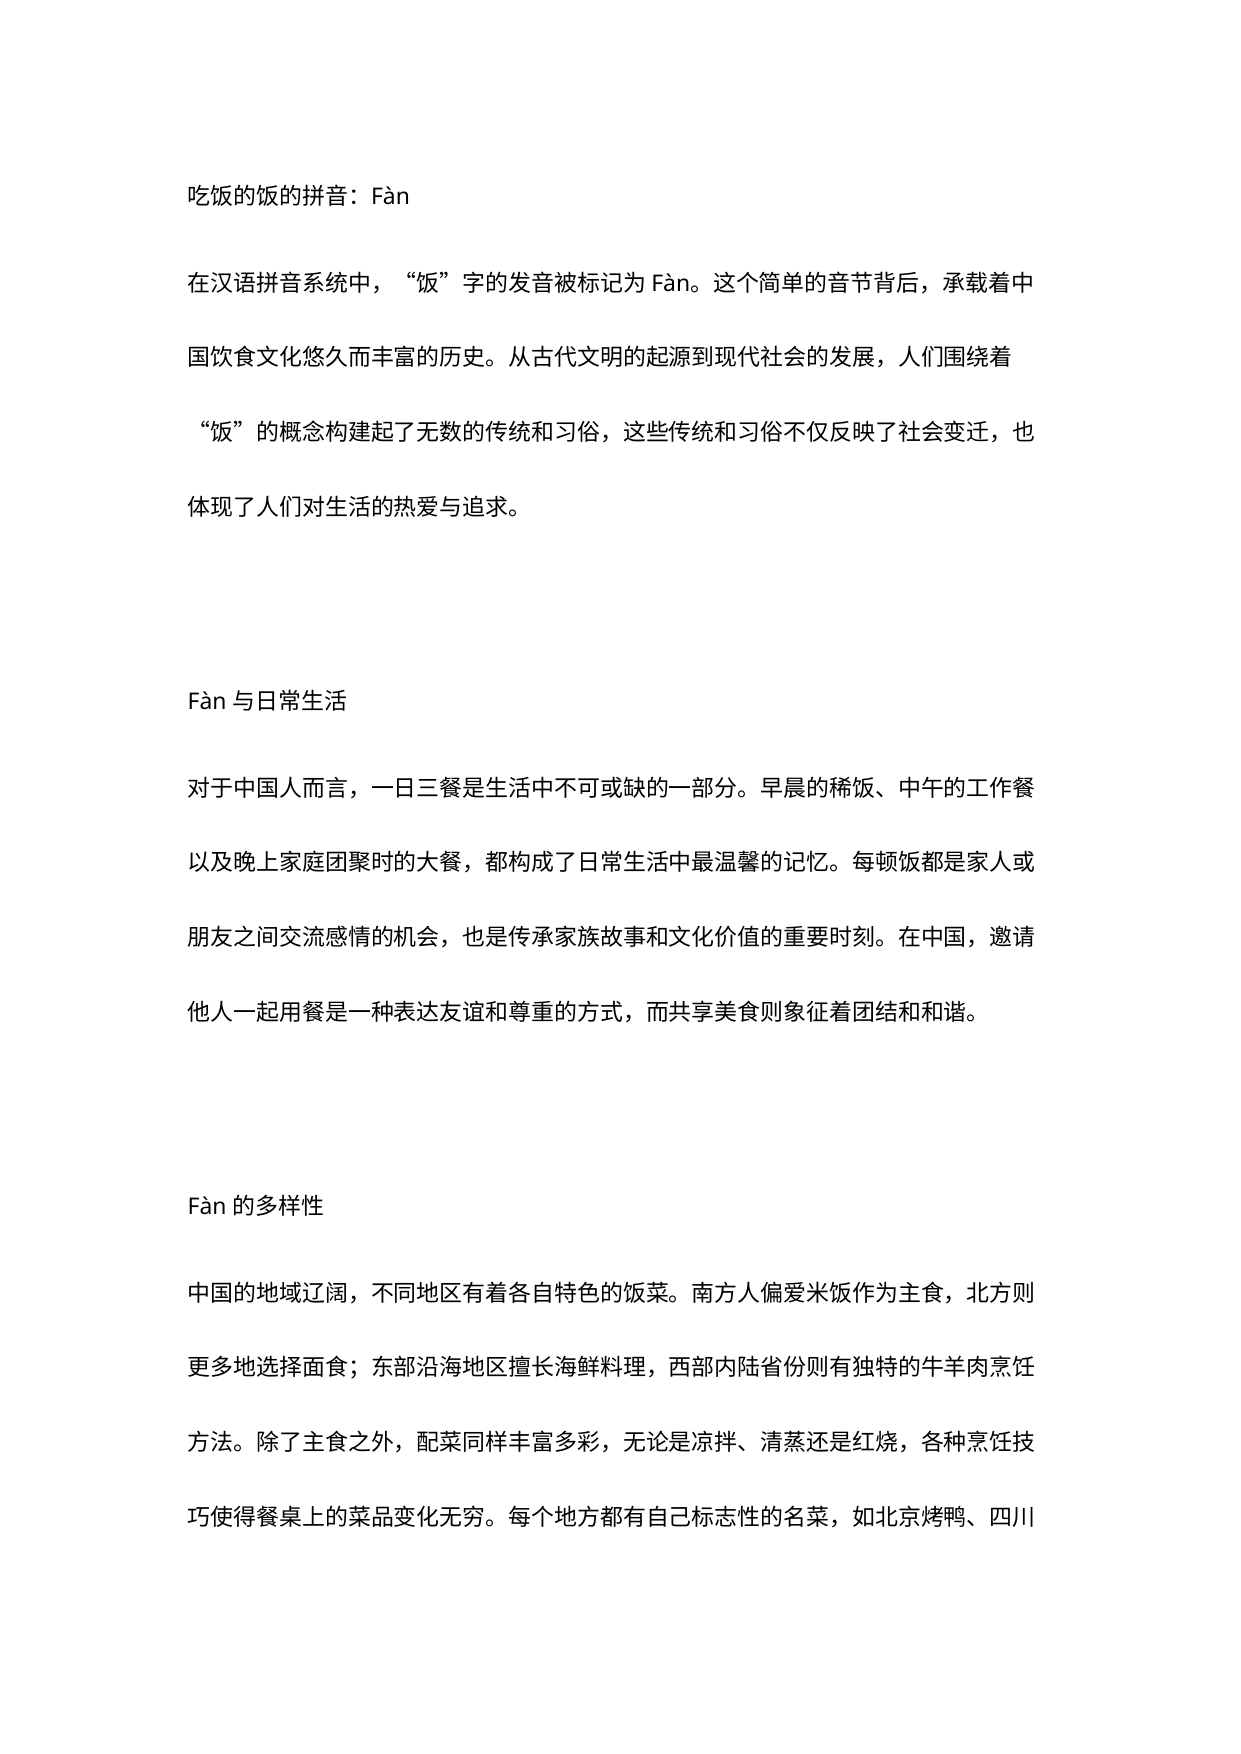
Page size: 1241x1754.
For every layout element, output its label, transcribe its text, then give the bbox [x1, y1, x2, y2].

text 吃饭的饭的拼音：Fàn [187, 162, 1053, 227]
text Fàn 的多样性 [187, 1172, 1053, 1237]
text Fàn 与日常生活 [187, 667, 1053, 732]
text 在汉语拼音系统中，“饭”字的发音被标记为 Fàn。这个简单的音节背后，承载着中国饮食文化悠久而丰富的历史。从古代文明的起源到现代社会的发展，人们围绕着“饭”的概念构建起了无数的传统和习俗，这些传统和习俗不仅反映了社会变迁，也体现了人们对生活的热爱与追求。 [187, 249, 1053, 538]
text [187, 1259, 1053, 1548]
text 对于中国人而言，一日三餐是生活中不可或缺的一部分。早晨的稀饭、中午的工作餐以及晚上家庭团聚时的大餐，都构成了日常生活中最温馨的记忆。每顿饭都是家人或朋友之间交流感情的机会，也是传承家族故事和文化价值的重要时刻。在中国，邀请他人一起用餐是一种表达友谊和尊重的方式，而共享美食则象征着团结和和谐。 [187, 754, 1053, 1043]
